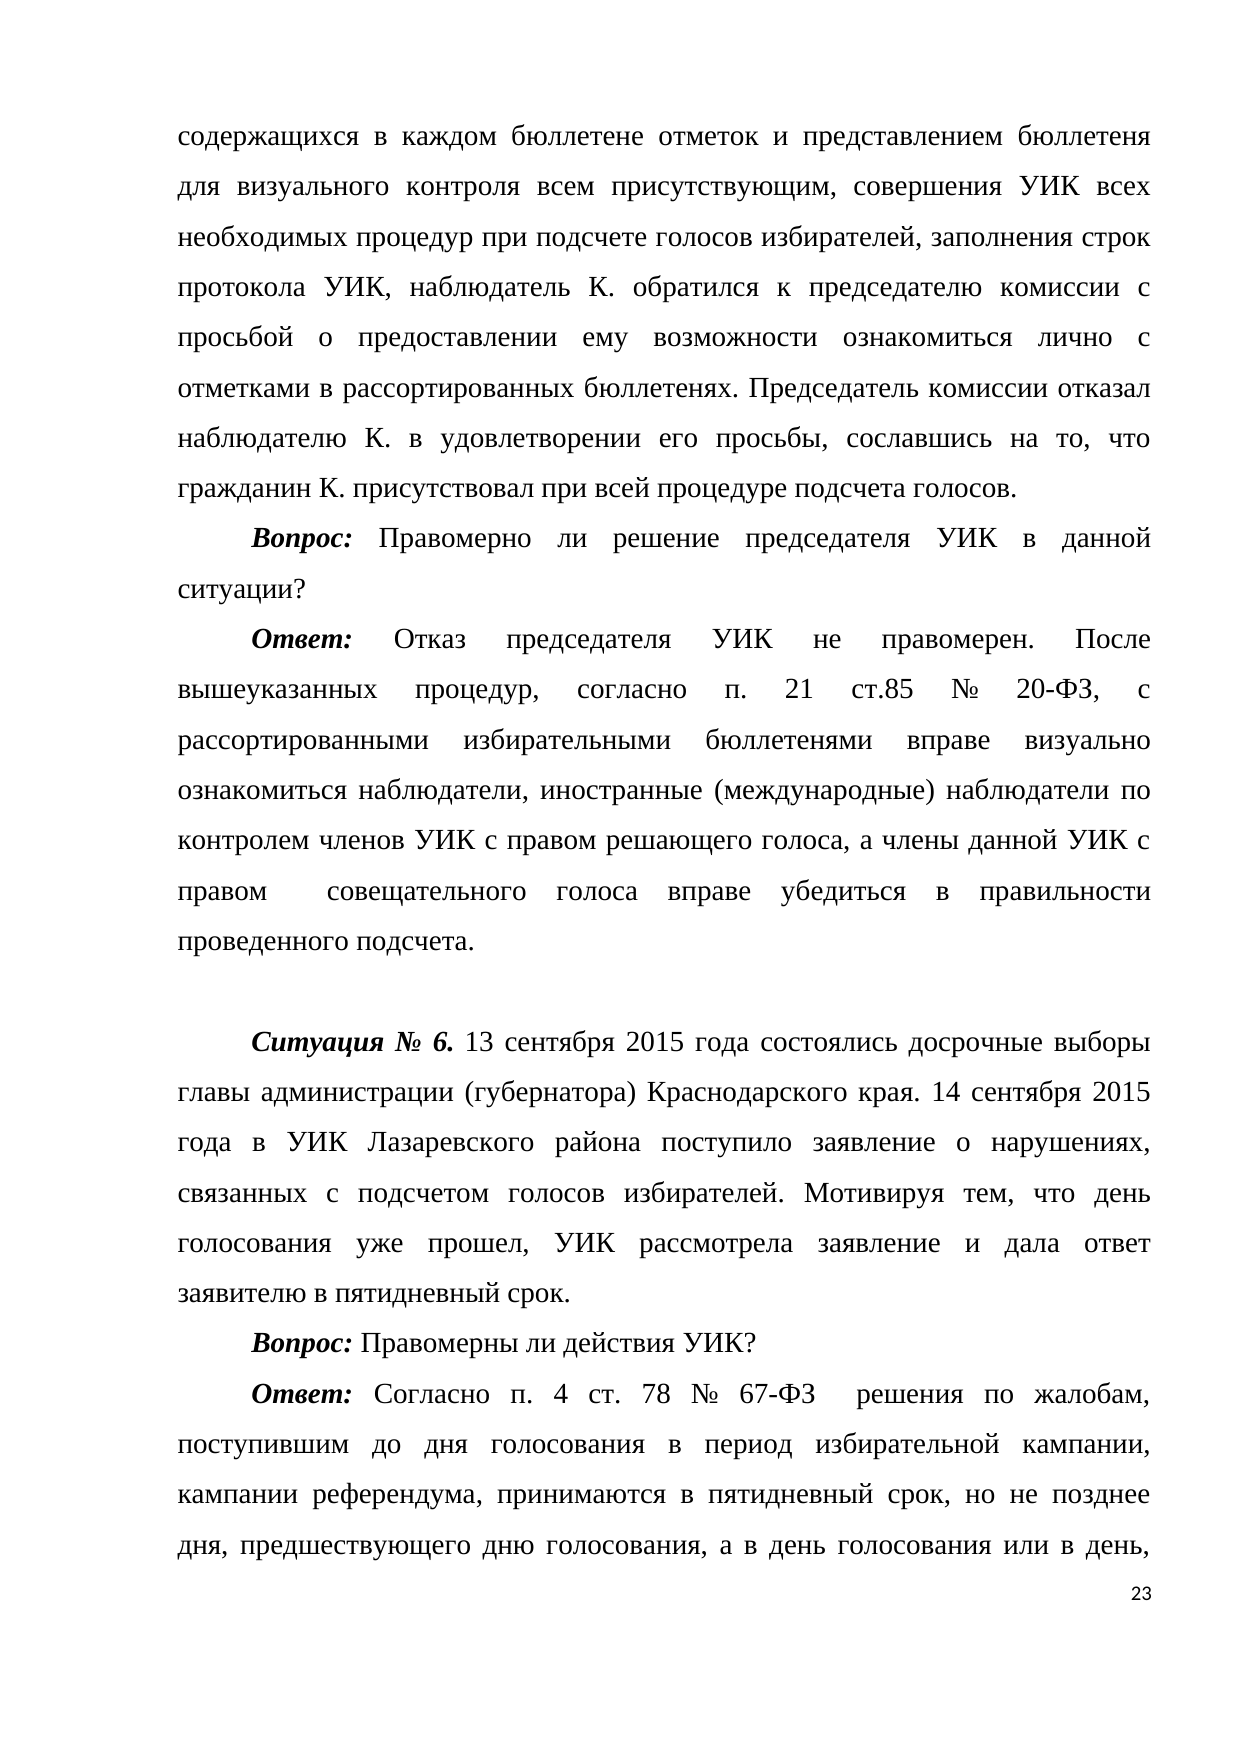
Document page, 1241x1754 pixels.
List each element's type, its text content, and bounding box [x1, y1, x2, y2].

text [177, 118, 1152, 504]
text Вопрос: Правомерно ли решение председателя УИК в данной ситуации? [177, 521, 1152, 604]
text Ответ: Отказ председателя УИК не правомерен. После вышеуказанных процедур, согласно п. 21 ст.85 № 20-ФЗ, с рассортированными избирательными бюллетенями вправе визуально ознакомиться наблюдатели, иностранные (международные) наблюдатели по контролем членов УИК с правом решающего голоса, а члены данной УИК с правом совещательного голоса вправе убедиться в правильности проведенного подсчета. [177, 621, 1152, 957]
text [177, 1376, 1152, 1560]
text Вопрос: Правомерны ли действия УИК? [177, 1326, 1152, 1359]
text Ситуация № 6. 13 сентября 2015 года состоялись досрочные выборы главы администрации (губернатора) Краснодарского края. 14 сентября 2015 года в УИК Лазаревского района поступило заявление о нарушениях, связанных с подсчетом голосов избирателей. Мотивируя тем, что день голосования уже прошел, УИК рассмотрела заявление и дала ответ заявителю в пятидневный срок. [177, 1024, 1152, 1309]
